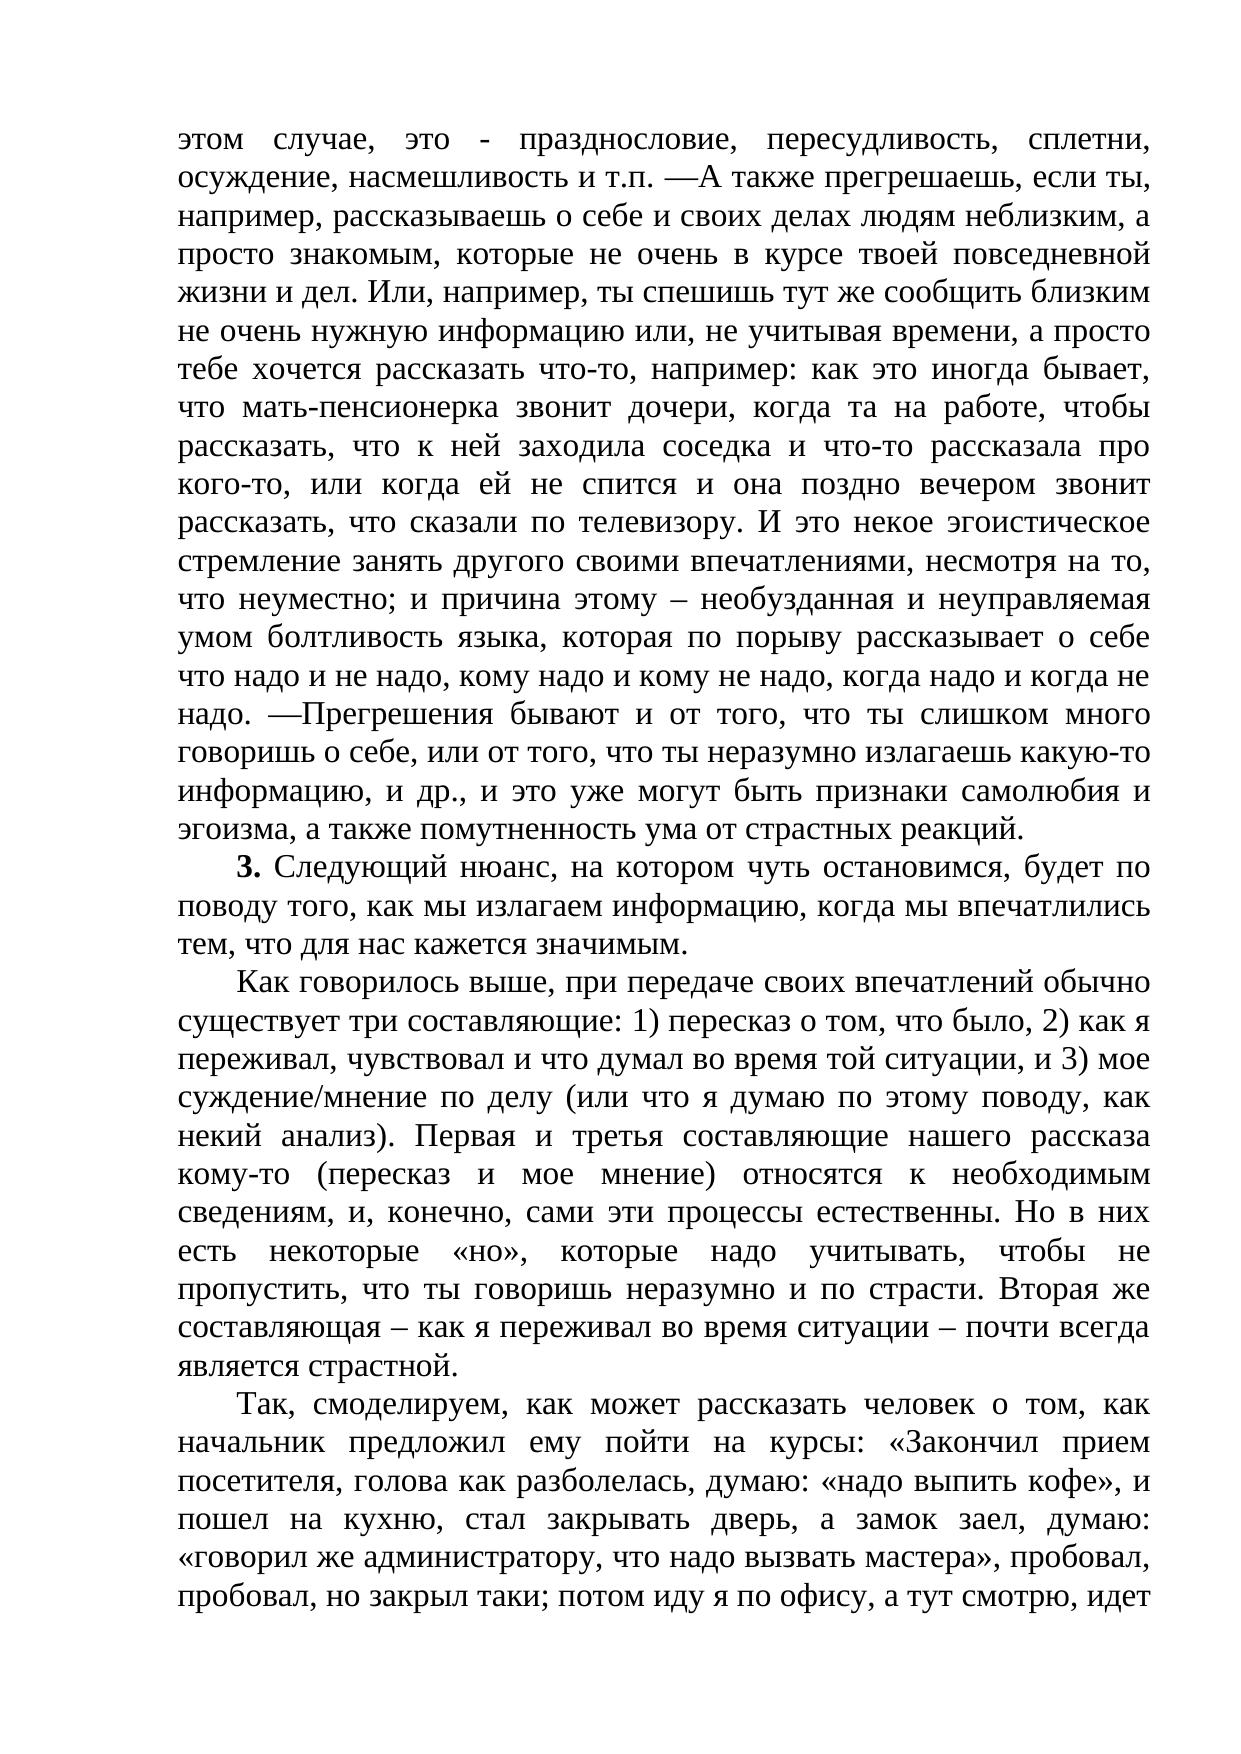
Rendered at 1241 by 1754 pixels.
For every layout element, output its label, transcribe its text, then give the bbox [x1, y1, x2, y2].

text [177, 1383, 1152, 1613]
text Как говорилось выше, при передаче своих впечатлений обычно существует три составляющие: 1) пересказ о том, что было, 2) как я переживал, чувствовал и что думал во время той ситуации, и 3) мое суждение/мнение по делу (или что я думаю по этому поводу, как некий анализ). Первая и третья составляющие нашего рассказа кому-то (пересказ и мое мнение) относятся к необходимым сведениям, и, конечно, сами эти процессы естественны. Но в них есть некоторые «но», которые надо учитывать, чтобы не пропустить, что ты говоришь неразумно и по страсти. Вторая же составляющая – как я переживал во время ситуации – почти всегда является страстной. [177, 961, 1152, 1383]
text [177, 118, 1152, 846]
text 3. Следующий нюанс, на котором чуть остановимся, будет по поводу того, как мы излагаем информацию, когда мы впечатлились тем, что для нас кажется значимым. [177, 846, 1152, 961]
